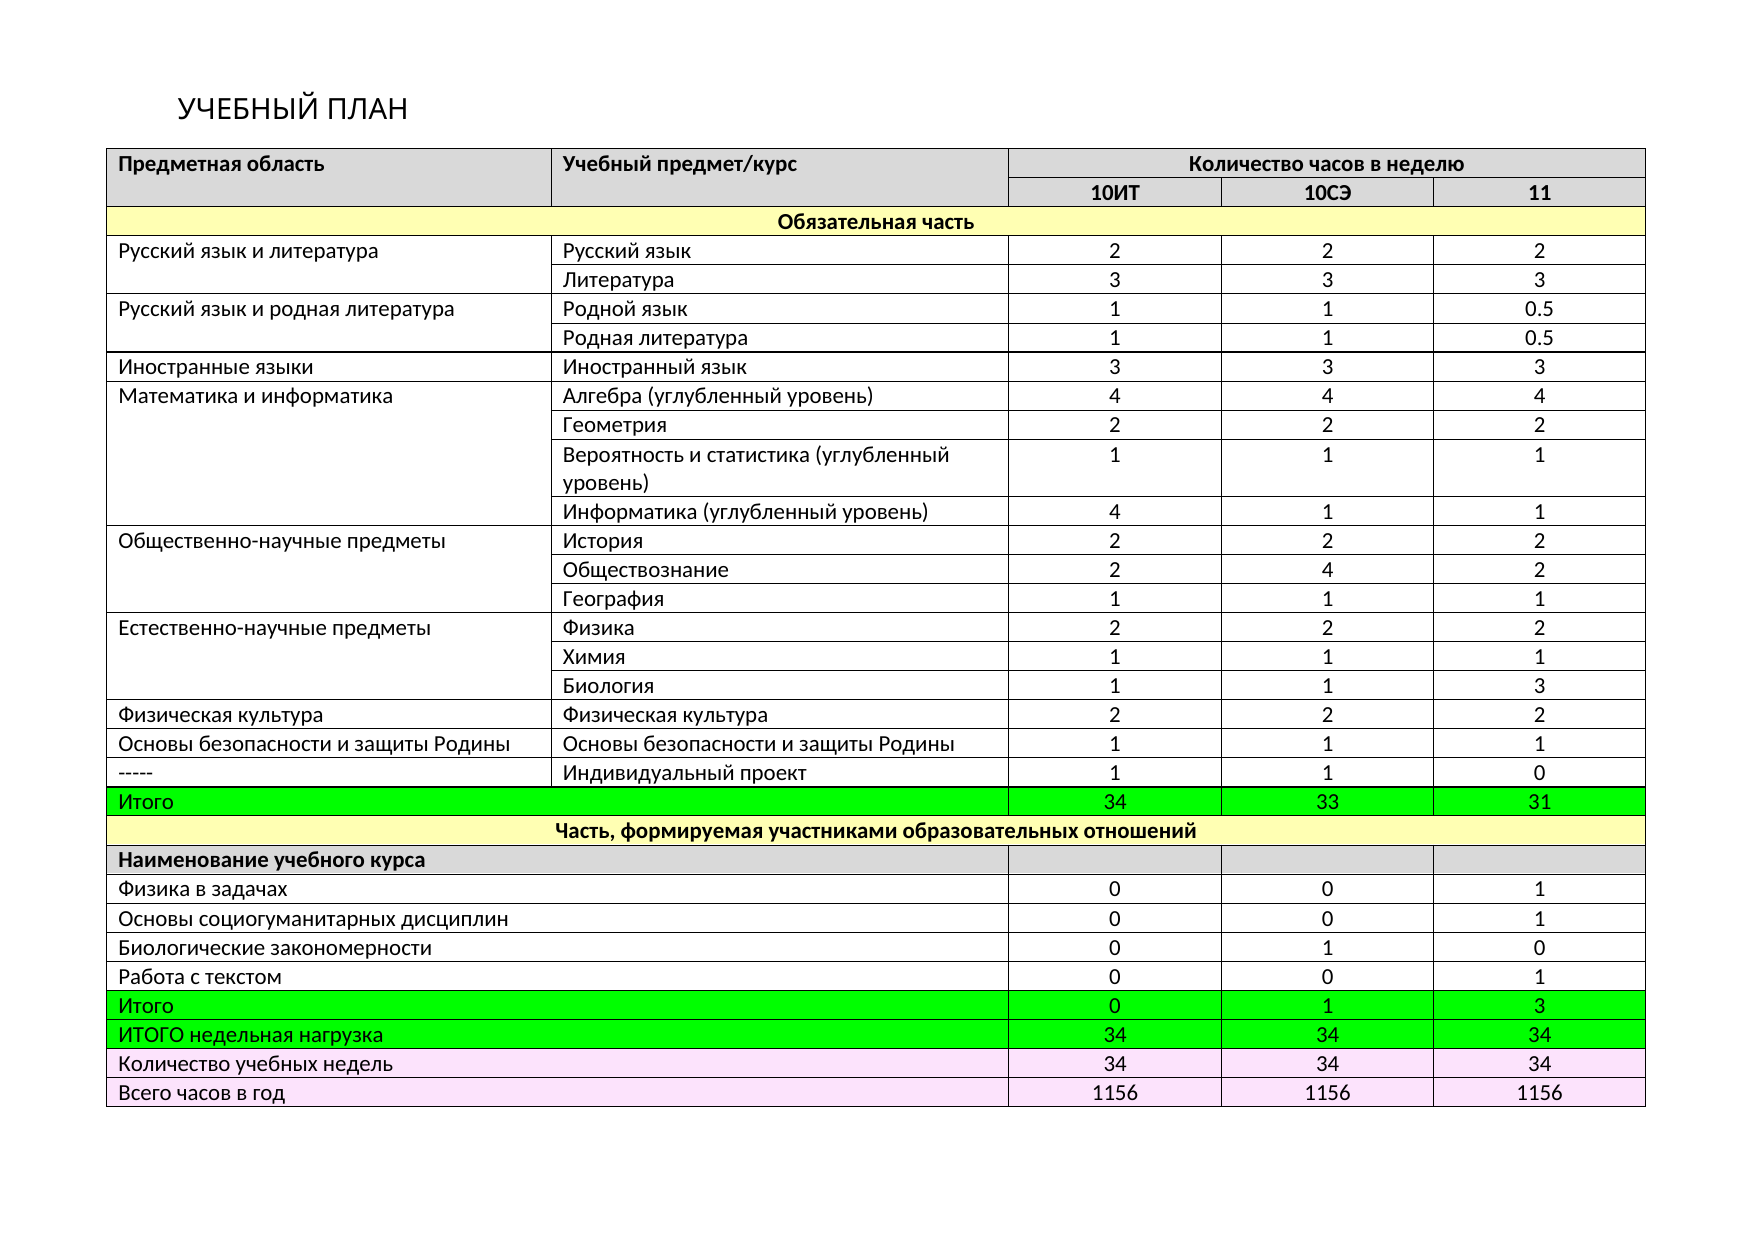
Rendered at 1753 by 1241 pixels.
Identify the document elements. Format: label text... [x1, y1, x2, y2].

table_cell 1 [1222, 294, 1433, 322]
table_cell Русский язык и литература [107, 236, 551, 293]
table_header Учебный предмет/курс [552, 149, 1008, 206]
table_cell Итого [107, 991, 1008, 1019]
table_cell 1 [1434, 440, 1645, 496]
table_cell 2 [1222, 613, 1433, 641]
table_cell 2 [1222, 411, 1433, 439]
table_cell 0 [1009, 875, 1221, 903]
table_cell 3 [1009, 265, 1221, 293]
table_cell 1 [1222, 642, 1433, 670]
table_cell Химия [552, 642, 1008, 670]
table_cell 4 [1009, 382, 1221, 409]
table_cell Родной язык [552, 294, 1008, 322]
table_cell 0 [1434, 758, 1645, 786]
table_cell 1156 [1222, 1078, 1433, 1106]
table_cell 1 [1009, 294, 1221, 322]
table_cell 3 [1222, 353, 1433, 381]
table_cell 1 [1434, 729, 1645, 757]
table_cell 1 [1434, 584, 1645, 612]
table_cell Математика и информатика [107, 382, 551, 525]
table_cell Часть, формируемая участниками образовательных отношений [107, 816, 1645, 844]
table_cell 2 [1009, 555, 1221, 583]
table_cell Геометрия [552, 411, 1008, 439]
table_cell 1 [1222, 729, 1433, 757]
table_cell 2 [1009, 700, 1221, 728]
table_cell 0 [1009, 991, 1221, 1019]
table_cell 1156 [1009, 1078, 1221, 1106]
table_cell 2 [1009, 526, 1221, 554]
table_cell 2 [1434, 613, 1645, 641]
table_cell 10ИТ [1009, 178, 1221, 206]
table_cell Обязательная часть [107, 207, 1645, 235]
table_cell 3 [1222, 265, 1433, 293]
table_cell Физика [552, 613, 1008, 641]
table_cell 2 [1009, 236, 1221, 264]
table_cell 0 [1009, 904, 1221, 932]
table_cell 11 [1434, 178, 1645, 206]
table_cell ----- [107, 758, 551, 786]
table_cell 0 [1009, 962, 1221, 990]
table_cell 4 [1222, 555, 1433, 583]
table_cell Русский язык и родная литература [107, 294, 551, 351]
table_cell 1 [1222, 671, 1433, 699]
table_cell Литература [552, 265, 1008, 293]
table_cell 1 [1434, 904, 1645, 932]
table_cell 4 [1434, 382, 1645, 409]
table_cell Количество учебных недель [107, 1049, 1008, 1077]
table_cell 0.5 [1434, 294, 1645, 322]
table_cell Обществознание [552, 555, 1008, 583]
table_cell 2 [1434, 236, 1645, 264]
table_cell 0 [1222, 875, 1433, 903]
table_cell Физика в задачах [107, 875, 1008, 903]
table_cell 1 [1222, 497, 1433, 525]
table_cell 1 [1009, 729, 1221, 757]
table_cell ИТОГО недельная нагрузка [107, 1020, 1008, 1048]
table_cell 0 [1009, 933, 1221, 961]
table_cell 1 [1434, 497, 1645, 525]
table_cell 0.5 [1434, 324, 1645, 351]
table_cell 34 [1434, 1049, 1645, 1077]
table_cell [1434, 846, 1645, 873]
table_cell Иностранный язык [552, 353, 1008, 381]
table_cell 2 [1222, 236, 1433, 264]
table_cell 1 [1222, 440, 1433, 496]
table_cell 2 [1009, 613, 1221, 641]
table_cell 33 [1222, 788, 1433, 815]
table_cell 1 [1009, 642, 1221, 670]
table_cell Алгебра (углубленный уровень) [552, 382, 1008, 409]
table_header Количество часов в неделю [1009, 149, 1645, 177]
table_cell 1 [1222, 991, 1433, 1019]
table_cell 1 [1009, 671, 1221, 699]
table_cell 34 [1222, 1049, 1433, 1077]
table_cell 1 [1009, 324, 1221, 351]
table_cell 3 [1434, 991, 1645, 1019]
table_cell 2 [1434, 526, 1645, 554]
table_header Предметная область [107, 149, 551, 206]
table_cell 1 [1009, 440, 1221, 496]
table_cell 1 [1009, 584, 1221, 612]
table_cell 3 [1009, 353, 1221, 381]
table_cell Индивидуальный проект [552, 758, 1008, 786]
table_cell Родная литература [552, 324, 1008, 351]
table_cell Основы безопасности и защиты Родины [552, 729, 1008, 757]
table_cell 4 [1009, 497, 1221, 525]
table_cell 34 [1009, 1020, 1221, 1048]
table_cell Физическая культура [552, 700, 1008, 728]
table_cell 0 [1222, 904, 1433, 932]
table_cell 1 [1434, 962, 1645, 990]
table_cell 34 [1009, 788, 1221, 815]
table_cell 1 [1222, 933, 1433, 961]
table_cell Русский язык [552, 236, 1008, 264]
table_cell 2 [1009, 411, 1221, 439]
table_cell Иностранные языки [107, 353, 551, 381]
text УЧЕБНЫЙ ПЛАН [118, 88, 1634, 128]
table_cell [1222, 846, 1433, 873]
table_cell 34 [1434, 1020, 1645, 1048]
table_cell 1 [1222, 324, 1433, 351]
table_cell Наименование учебного курса [107, 846, 1008, 873]
table_cell 1 [1222, 584, 1433, 612]
table_cell Вероятность и статистика (углубленный уровень) [552, 440, 1008, 496]
table_cell 10СЭ [1222, 178, 1433, 206]
table_cell 4 [1222, 382, 1433, 409]
table_cell История [552, 526, 1008, 554]
table_cell 2 [1222, 526, 1433, 554]
table_cell Основы социогуманитарных дисциплин [107, 904, 1008, 932]
table_cell 3 [1434, 353, 1645, 381]
table_cell 1 [1434, 875, 1645, 903]
table_cell 2 [1434, 411, 1645, 439]
table_cell 2 [1434, 555, 1645, 583]
table_cell 1156 [1434, 1078, 1645, 1106]
table_cell Итого [107, 788, 1008, 815]
table_cell 31 [1434, 788, 1645, 815]
table_cell 1 [1222, 758, 1433, 786]
table_cell Общественно-научные предметы [107, 526, 551, 612]
table_cell Физическая культура [107, 700, 551, 728]
table_cell Работа с текстом [107, 962, 1008, 990]
table_cell 1 [1434, 642, 1645, 670]
table_cell Естественно-научные предметы [107, 613, 551, 699]
table_cell 2 [1434, 700, 1645, 728]
table_cell 3 [1434, 671, 1645, 699]
table_cell 34 [1009, 1049, 1221, 1077]
table_cell Всего часов в год [107, 1078, 1008, 1106]
table_cell Биологические закономерности [107, 933, 1008, 961]
table_cell Основы безопасности и защиты Родины [107, 729, 551, 757]
table_cell География [552, 584, 1008, 612]
table_cell 34 [1222, 1020, 1433, 1048]
table_cell Биология [552, 671, 1008, 699]
table_cell 3 [1434, 265, 1645, 293]
table_cell 0 [1434, 933, 1645, 961]
table_cell 0 [1222, 962, 1433, 990]
table_cell Информатика (углубленный уровень) [552, 497, 1008, 525]
table_cell [1009, 846, 1221, 873]
table_cell 2 [1222, 700, 1433, 728]
table_cell 1 [1009, 758, 1221, 786]
